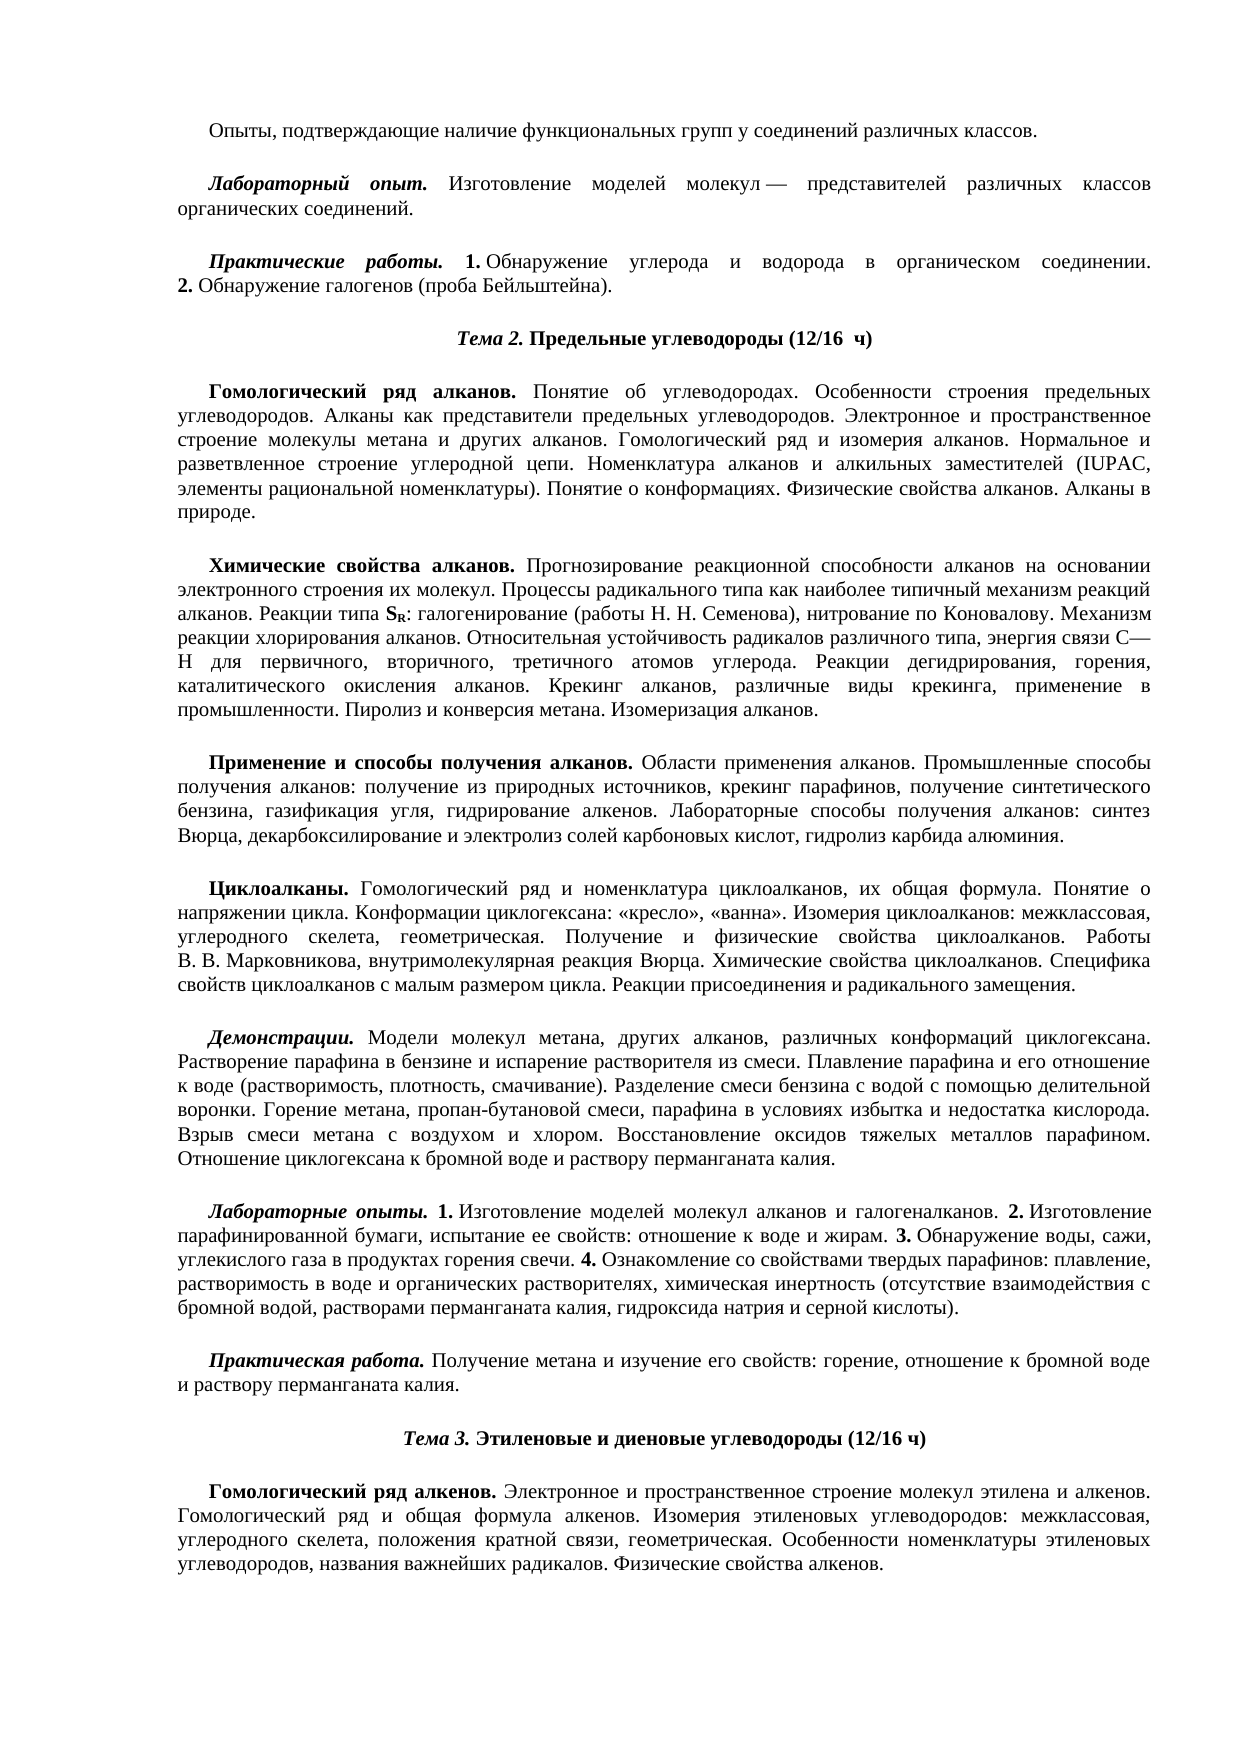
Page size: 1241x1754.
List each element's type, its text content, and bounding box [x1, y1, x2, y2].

text Гомологический ряд алканов. Понятие об углеводородах. Особенности строения предельных углеводородов. Алканы как представители предельных углеводородов. Электронное и пространственное строение молекулы метана и других алканов. Гомологический ряд и изомерия алканов. Нормальное и разветвленное строение углеродной цепи. Номенклатура алканов и алкильных заместителей (IUPAC, элементы рациональной номенклатуры). Понятие о конформациях. Физические свойства алканов. Алканы в природе. [177, 379, 1152, 523]
text Применение и способы получения алканов. Области применения алканов. Промышленные способы получения алканов: получение из природных источников, крекинг парафинов, получение синтетического бензина, газификация угля, гидрирование алкенов. Лабораторные способы получения алканов: синтез Вюрца, декарбоксилирование и электролиз солей карбоновых кислот, гидролиз карбида алюминия. [177, 750, 1152, 847]
text Тема 3. Этиленовые и диеновые углеводороды (12/16 ч) [177, 1426, 1152, 1449]
text Химические свойства алканов. Прогнозирование реакционной способности алканов на основании электронного строения их молекул. Процессы радикального типа как наиболее типичный механизм реакций алканов. Реакции типа SR: галогенирование (работы Н. Н. Семенова), нитрование по Коновалову. Механизм реакции хлорирования алканов. Относительная устойчивость радикалов различного типа, энергия связи С—Н для первичного, вторичного, третичного атомов углерода. Реакции дегидрирования, горения, каталитического окисления алканов. Крекинг алканов, различные виды крекинга, применение в промышленности. Пиролиз и конверсия метана. Изомеризация алканов. [177, 553, 1152, 721]
text Практические работы. 1. Обнаружение углерода и водорода в органическом соединении. 2. Обнаружение галогенов (проба Бейльштейна). [177, 249, 1152, 297]
text Лабораторный опыт. Изготовление моделей молекул — представителей различных классов органических соединений. [177, 171, 1152, 219]
text Практическая работа. Получение метана и изучение его свойств: горение, отношение к бромной воде и раствору перманганата калия. [177, 1348, 1152, 1396]
text Опыты, подтверждающие наличие функциональных групп у соединений различных классов. [177, 118, 1152, 142]
text Гомологический ряд алкенов. Электронное и пространственное строение молекул этилена и алкенов. Гомологический ряд и общая формула алкенов. Изомерия этиленовых углеводородов: межклассовая, углеродного скелета, положения кратной связи, геометрическая. Особенности номенклатуры этиленовых углеводородов, названия важнейших радикалов. Физические свойства алкенов. [177, 1479, 1152, 1575]
text Циклоалканы. Гомологический ряд и номенклатура циклоалканов, их общая формула. Понятие о напряжении цикла. Конформации циклогексана: «кресло», «ванна». Изомерия циклоалканов: межклассовая, углеродного скелета, геометрическая. Получение и физические свойства циклоалканов. Работы В. В. Марковникова, внутримолекулярная реакция Вюрца. Химические свойства циклоалканов. Специфика свойств циклоалканов с малым размером цикла. Реакции присоединения и радикального замещения. [177, 876, 1152, 996]
text Демонстрации. Модели молекул метана, других алканов, различных конформаций циклогексана. Растворение парафина в бензине и испарение растворителя из смеси. Плавление парафина и его отношение к воде (растворимость, плотность, смачивание). Разделение смеси бензина с водой с помощью делительной воронки. Горение метана, пропан-бутановой смеси, парафина в условиях избытка и недостатка кислорода. Взрыв смеси метана с воздухом и хлором. Восстановление оксидов тяжелых металлов парафином. Отношение циклогексана к бромной воде и раствору перманганата калия. [177, 1025, 1152, 1169]
text Лабораторные опыты. 1. Изготовление моделей молекул алканов и галогеналканов. 2. Изготовление парафинированной бумаги, испытание ее свойств: отношение к воде и жирам. 3. Обнаружение воды, сажи, углекислого газа в продуктах горения свечи. 4. Ознакомление со свойствами твердых парафинов: плавление, растворимость в воде и органических растворителях, химическая инертность (отсутствие взаимодействия с бромной водой, растворами перманганата калия, гидроксида натрия и серной кислоты). [177, 1199, 1152, 1319]
text Тема 2. Предельные углеводороды (12/16 ч) [177, 326, 1152, 350]
